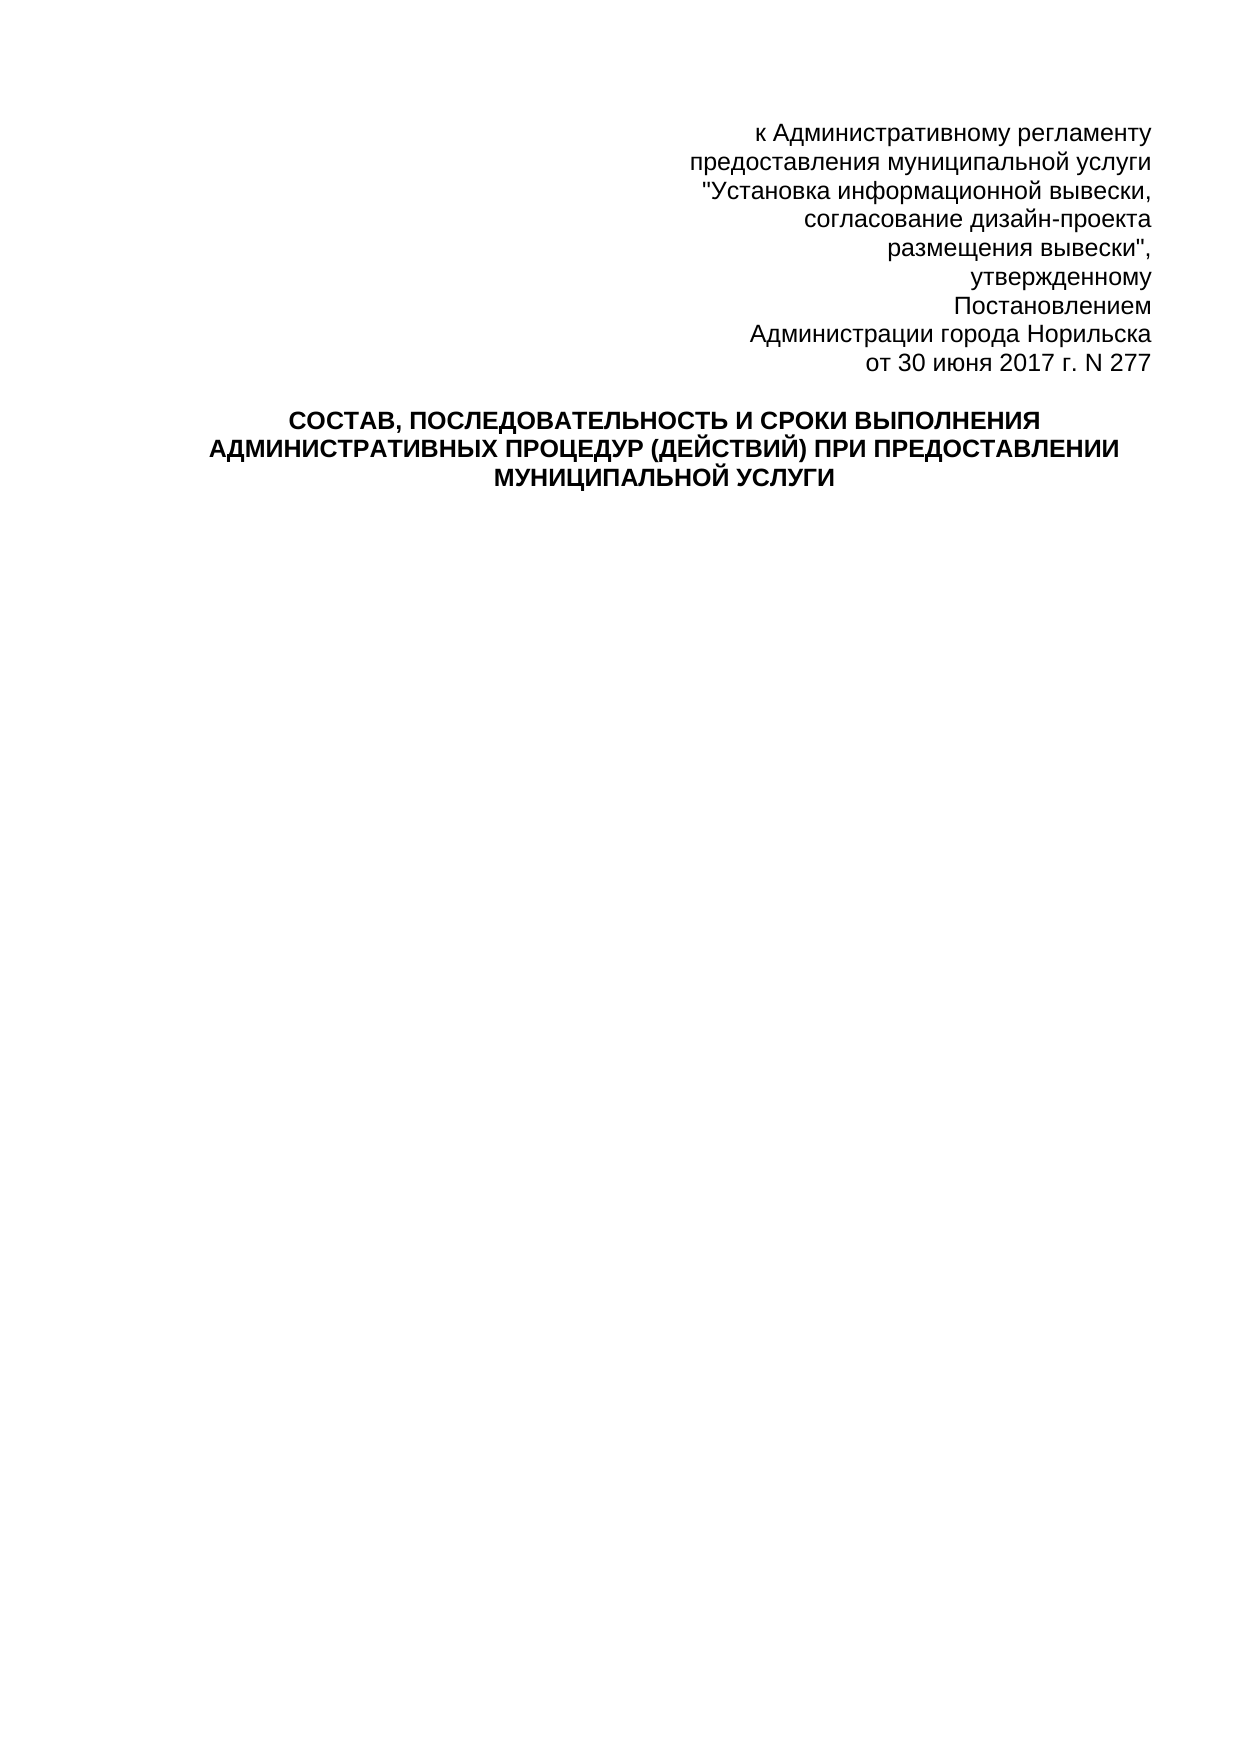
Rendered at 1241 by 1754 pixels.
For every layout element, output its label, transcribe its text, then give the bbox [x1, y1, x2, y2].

text утвержденному [177, 262, 1152, 291]
text предоставления муниципальной услуги [177, 147, 1152, 176]
text к Административному регламенту [177, 118, 1152, 147]
text размещения вывески", [177, 233, 1152, 262]
title АДМИНИСТРАТИВНЫХ ПРОЦЕДУР (ДЕЙСТВИЙ) ПРИ ПРЕДОСТАВЛЕНИИ [177, 434, 1152, 463]
text "Установка информационной вывески, [177, 176, 1152, 204]
title СОСТАВ, ПОСЛЕДОВАТЕЛЬНОСТЬ И СРОКИ ВЫПОЛНЕНИЯ [177, 406, 1152, 434]
text согласование дизайн-проекта [177, 204, 1152, 233]
text Администрации города Норильска [177, 319, 1152, 348]
text от 30 июня 2017 г. N 277 [177, 348, 1152, 377]
title МУНИЦИПАЛЬНОЙ УСЛУГИ [177, 463, 1152, 492]
text Постановлением [177, 291, 1152, 319]
